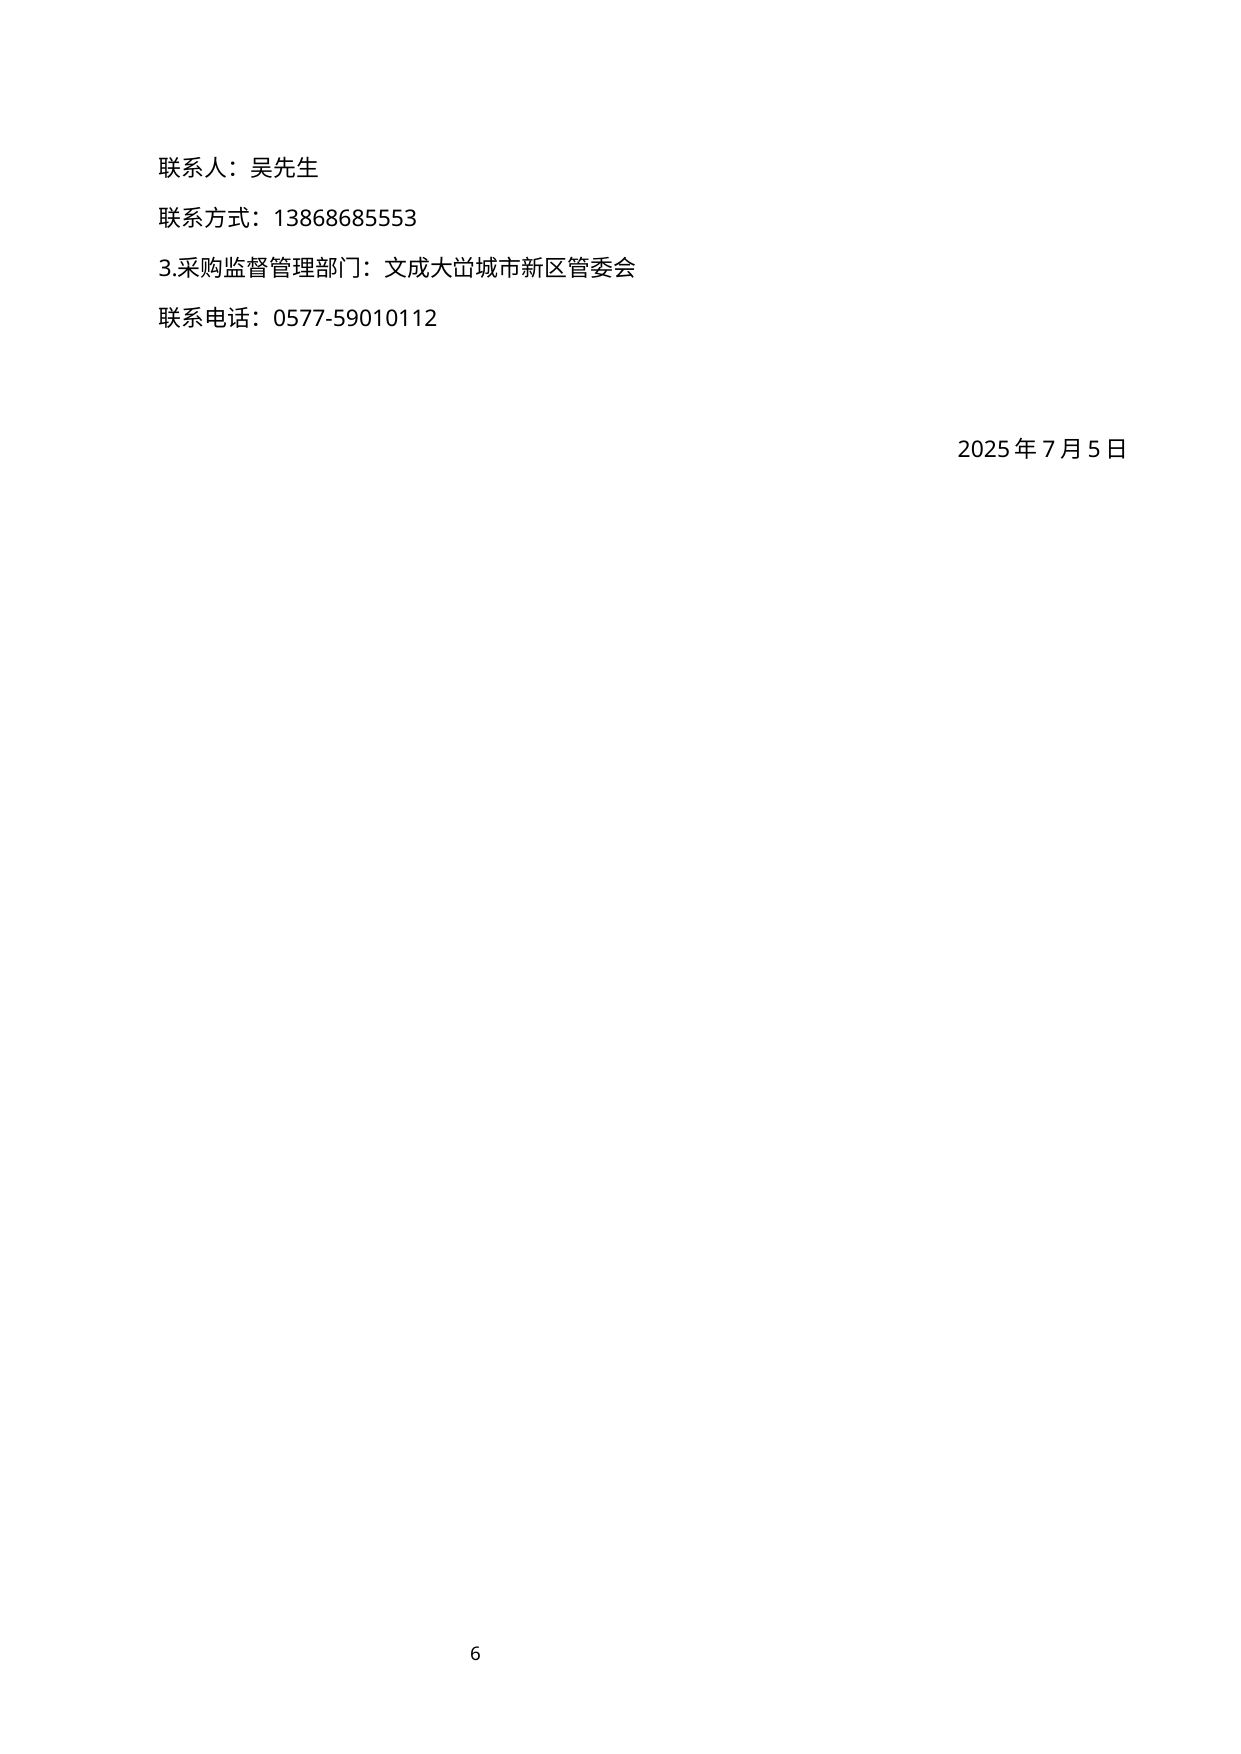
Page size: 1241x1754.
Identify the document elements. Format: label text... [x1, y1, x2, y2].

text 联系电话：0577-59010112 [112, 300, 1128, 333]
text 联系人：吴先生 [112, 150, 1128, 183]
text 联系方式：13868685553 [112, 200, 1128, 233]
text 3.采购监督管理部门：文成大峃城市新区管委会 [112, 250, 1128, 283]
text 2025年7月5日 [112, 431, 1128, 464]
